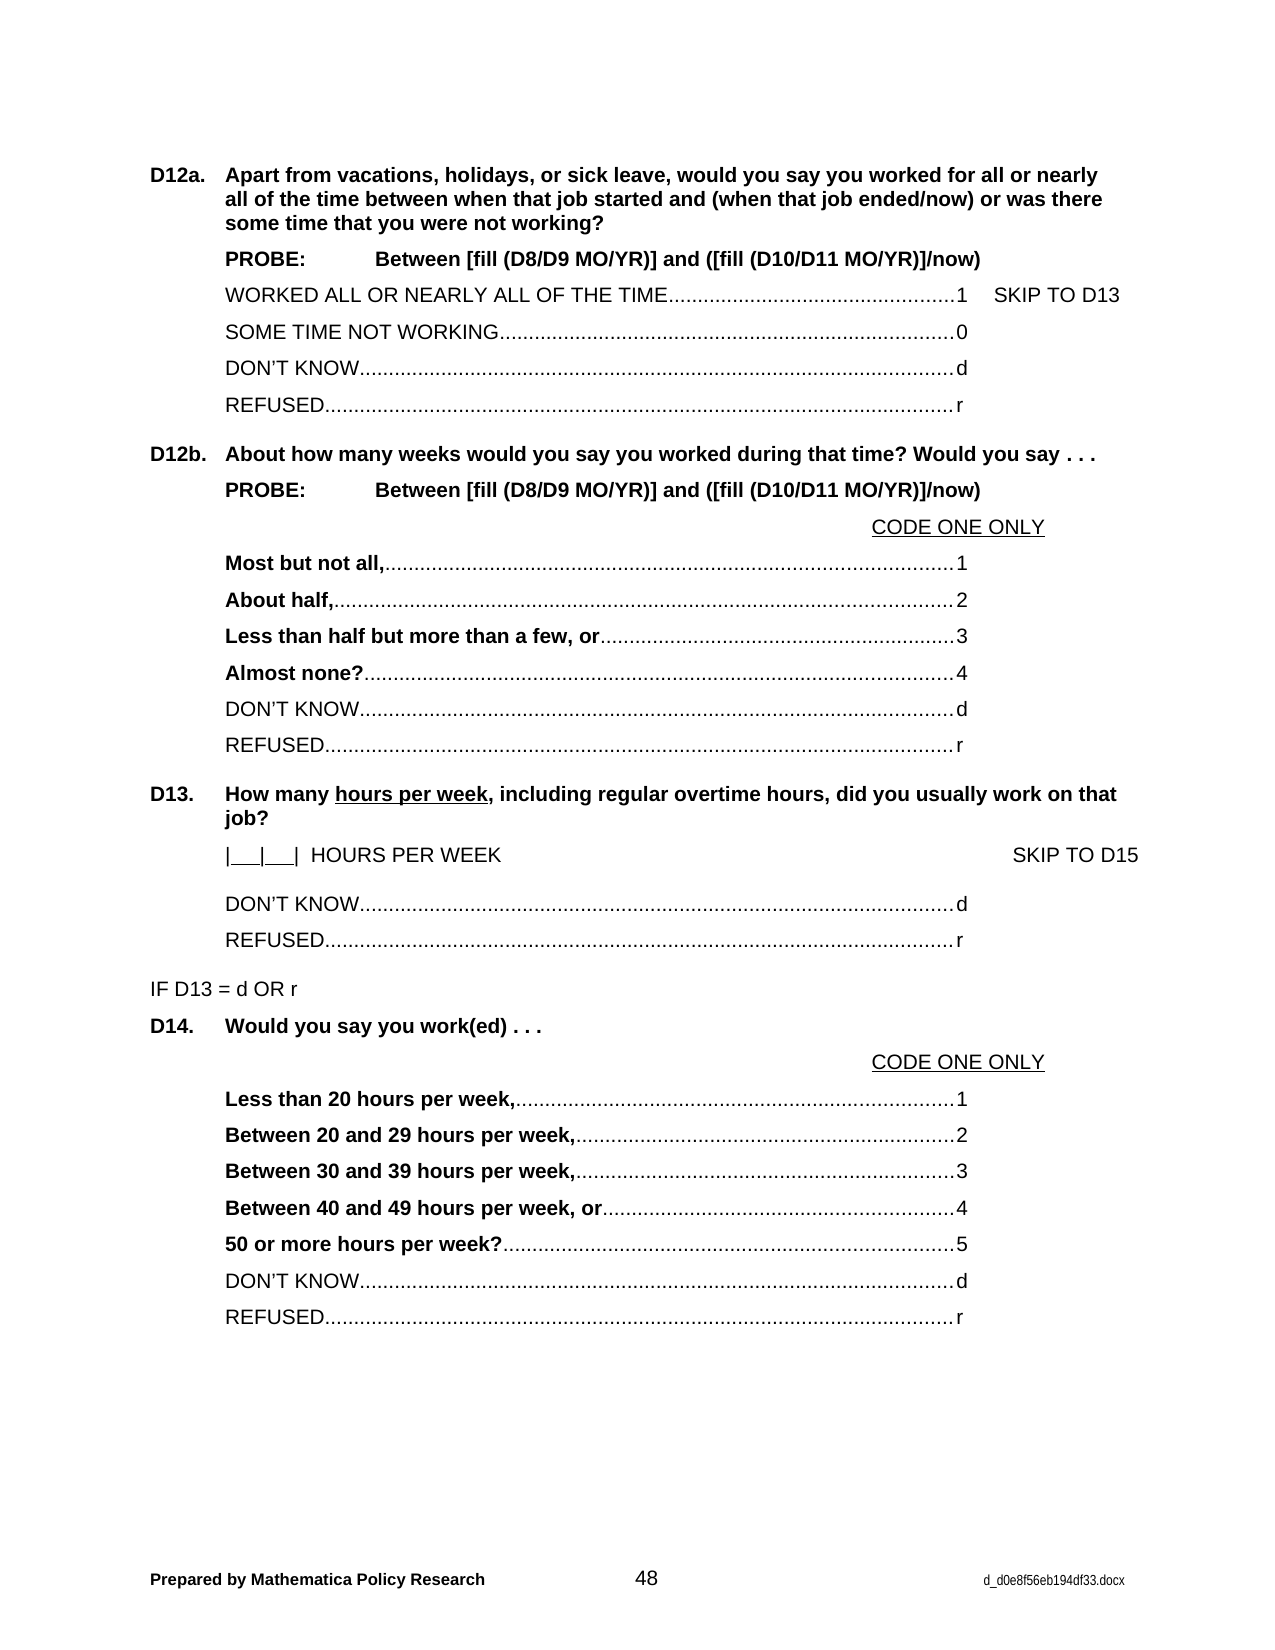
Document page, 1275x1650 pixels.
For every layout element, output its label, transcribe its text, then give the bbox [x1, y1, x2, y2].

text DON’T KNOW d [225, 356, 928, 380]
text About half, 2 [225, 587, 928, 611]
text Between 30 and 39 hours per week, 3 [225, 1159, 928, 1183]
text Between 20 and 29 hours per week, 2 [225, 1123, 928, 1147]
text Less than 20 hours per week, 1 [225, 1086, 928, 1110]
text DON’T KNOW d [225, 1269, 928, 1293]
text Less than half but more than a few, or 3 [225, 624, 928, 648]
text Almost none? 4 [225, 660, 928, 684]
text WORKED ALL OR NEARLY ALL OF THE TIME 1 SKIP TO D13 [225, 283, 928, 307]
text D13. How many hours per week, including regular overtime hours, did you usually work on that job? [150, 782, 1125, 830]
text PROBE: Between [fill (D8/D9 MO/YR)] and ([fill (D10/D11 MO/YR)]/now) [150, 478, 1125, 502]
text D12a. Apart from vacations, holidays, or sick leave, would you say you worked for all or nearly all of the time between when that job started and (when that job ended/now) or was there some time that you were not working? [150, 162, 1125, 234]
text Between 40 and 49 hours per week, or 4 [225, 1196, 928, 1220]
text | | | HOURS PER WEEK SKIP TO D15 [225, 843, 928, 867]
text D14. Would you say you work(ed) . . . [150, 1013, 1125, 1037]
text CODE ONE ONLY [150, 1050, 1125, 1074]
text SOME TIME NOT WORKING 0 [225, 320, 928, 344]
text IF D13 = d OR r [150, 977, 1125, 1001]
text CODE ONE ONLY [150, 514, 1125, 538]
text D12b. About how many weeks would you say you worked during that time? Would you say . . . [150, 442, 1125, 466]
text Most but not all, 1 [225, 551, 928, 575]
text REFUSED r [225, 733, 928, 757]
text DON’T KNOW d [225, 892, 928, 916]
text REFUSED r [225, 1305, 928, 1329]
text 50 or more hours per week? 5 [225, 1232, 928, 1256]
text REFUSED r [225, 393, 928, 417]
text PROBE: Between [fill (D8/D9 MO/YR)] and ([fill (D10/D11 MO/YR)]/now) [150, 247, 1125, 271]
text DON’T KNOW d [225, 697, 928, 721]
text REFUSED r [225, 928, 928, 952]
